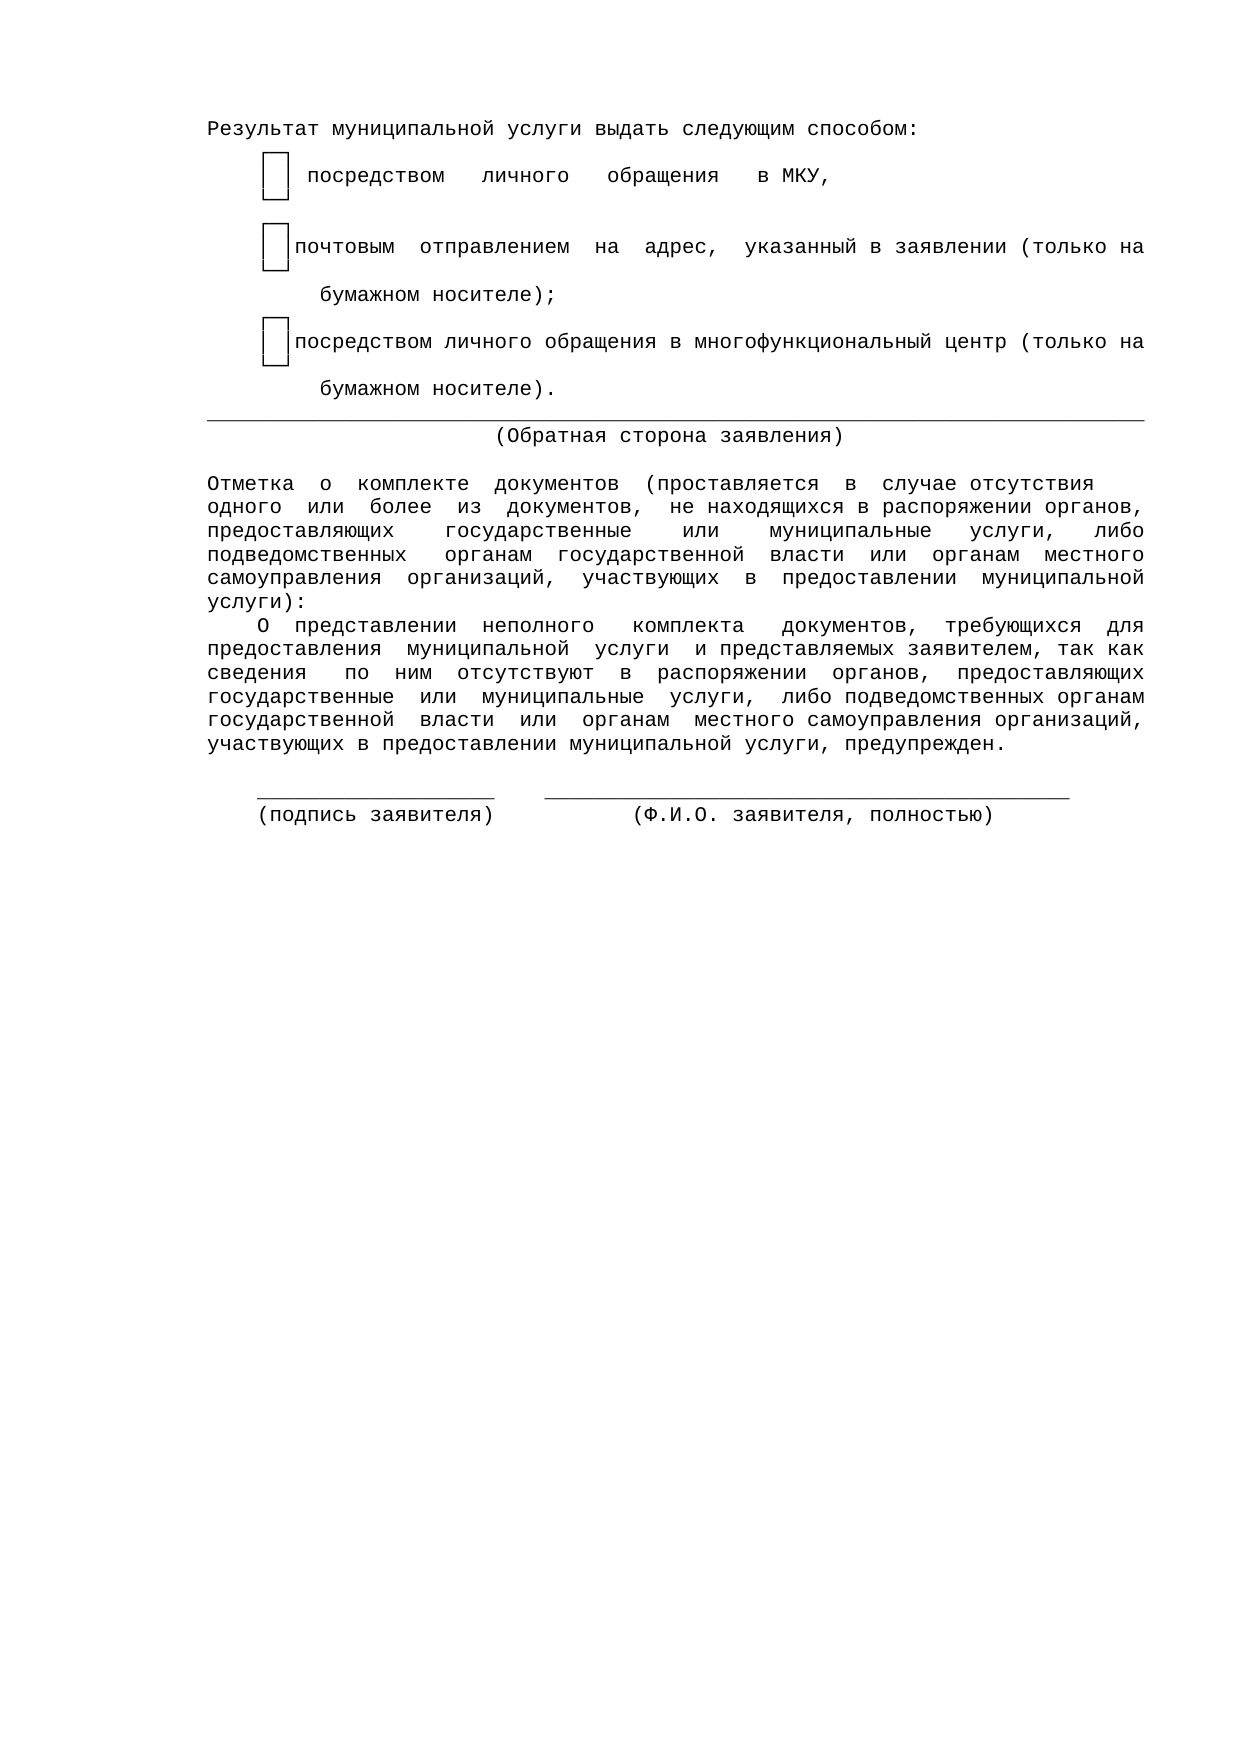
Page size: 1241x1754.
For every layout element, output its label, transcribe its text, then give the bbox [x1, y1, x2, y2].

text самоуправления организаций, участвующих в предоставлении муниципальной [207, 567, 1151, 591]
text ┌─┐ [207, 307, 1151, 331]
text бумажном носителе). [207, 378, 1151, 402]
text │ │ посредством личного обращения в МКУ, [207, 165, 1151, 189]
text одного или более из документов, не находящихся в распоряжении органов, [207, 496, 1151, 520]
text подведомственных органам государственной власти или органам местного [207, 544, 1151, 567]
text участвующих в предоставлении муниципальной услуги, предупрежден. [207, 733, 1151, 757]
text предоставляющих государственные или муниципальные услуги, либо [207, 520, 1151, 544]
text └─┘ [207, 354, 1151, 378]
text ___________________ __________________________________________ [207, 780, 1151, 804]
text └─┘ [207, 189, 1151, 213]
text (Обратная сторона заявления) [207, 426, 1151, 449]
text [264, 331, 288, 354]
text Отметка о комплекте документов (проставляется в случае отсутствия [207, 473, 1151, 496]
text ___________________________________________________________________________ [207, 402, 1151, 426]
text ┌─┐ [207, 213, 1151, 236]
text Результат муниципальной услуги выдать следующим способом: [207, 118, 1151, 142]
text О представлении неполного комплекта документов, требующихся для [207, 615, 1151, 638]
text бумажном носителе); [207, 284, 1151, 307]
text государственные или муниципальные услуги, либо подведомственных органам [207, 686, 1151, 709]
text государственной власти или органам местного самоуправления организаций, [207, 709, 1151, 733]
text └─┘ [207, 260, 1151, 284]
text услуги): [207, 591, 1151, 615]
text │ │почтовым отправлением на адрес, указанный в заявлении (только на [207, 236, 1151, 260]
text │ │посредством личного обращения в многофункциональный центр (только на [289, 331, 1151, 354]
text сведения по ним отсутствуют в распоряжении органов, предоставляющих [207, 662, 1151, 686]
text предоставления муниципальной услуги и представляемых заявителем, так как [207, 638, 1151, 662]
text ┌─┐ [207, 142, 1151, 165]
text (подпись заявителя) (Ф.И.О. заявителя, полностью) [207, 804, 1151, 827]
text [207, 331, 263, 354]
